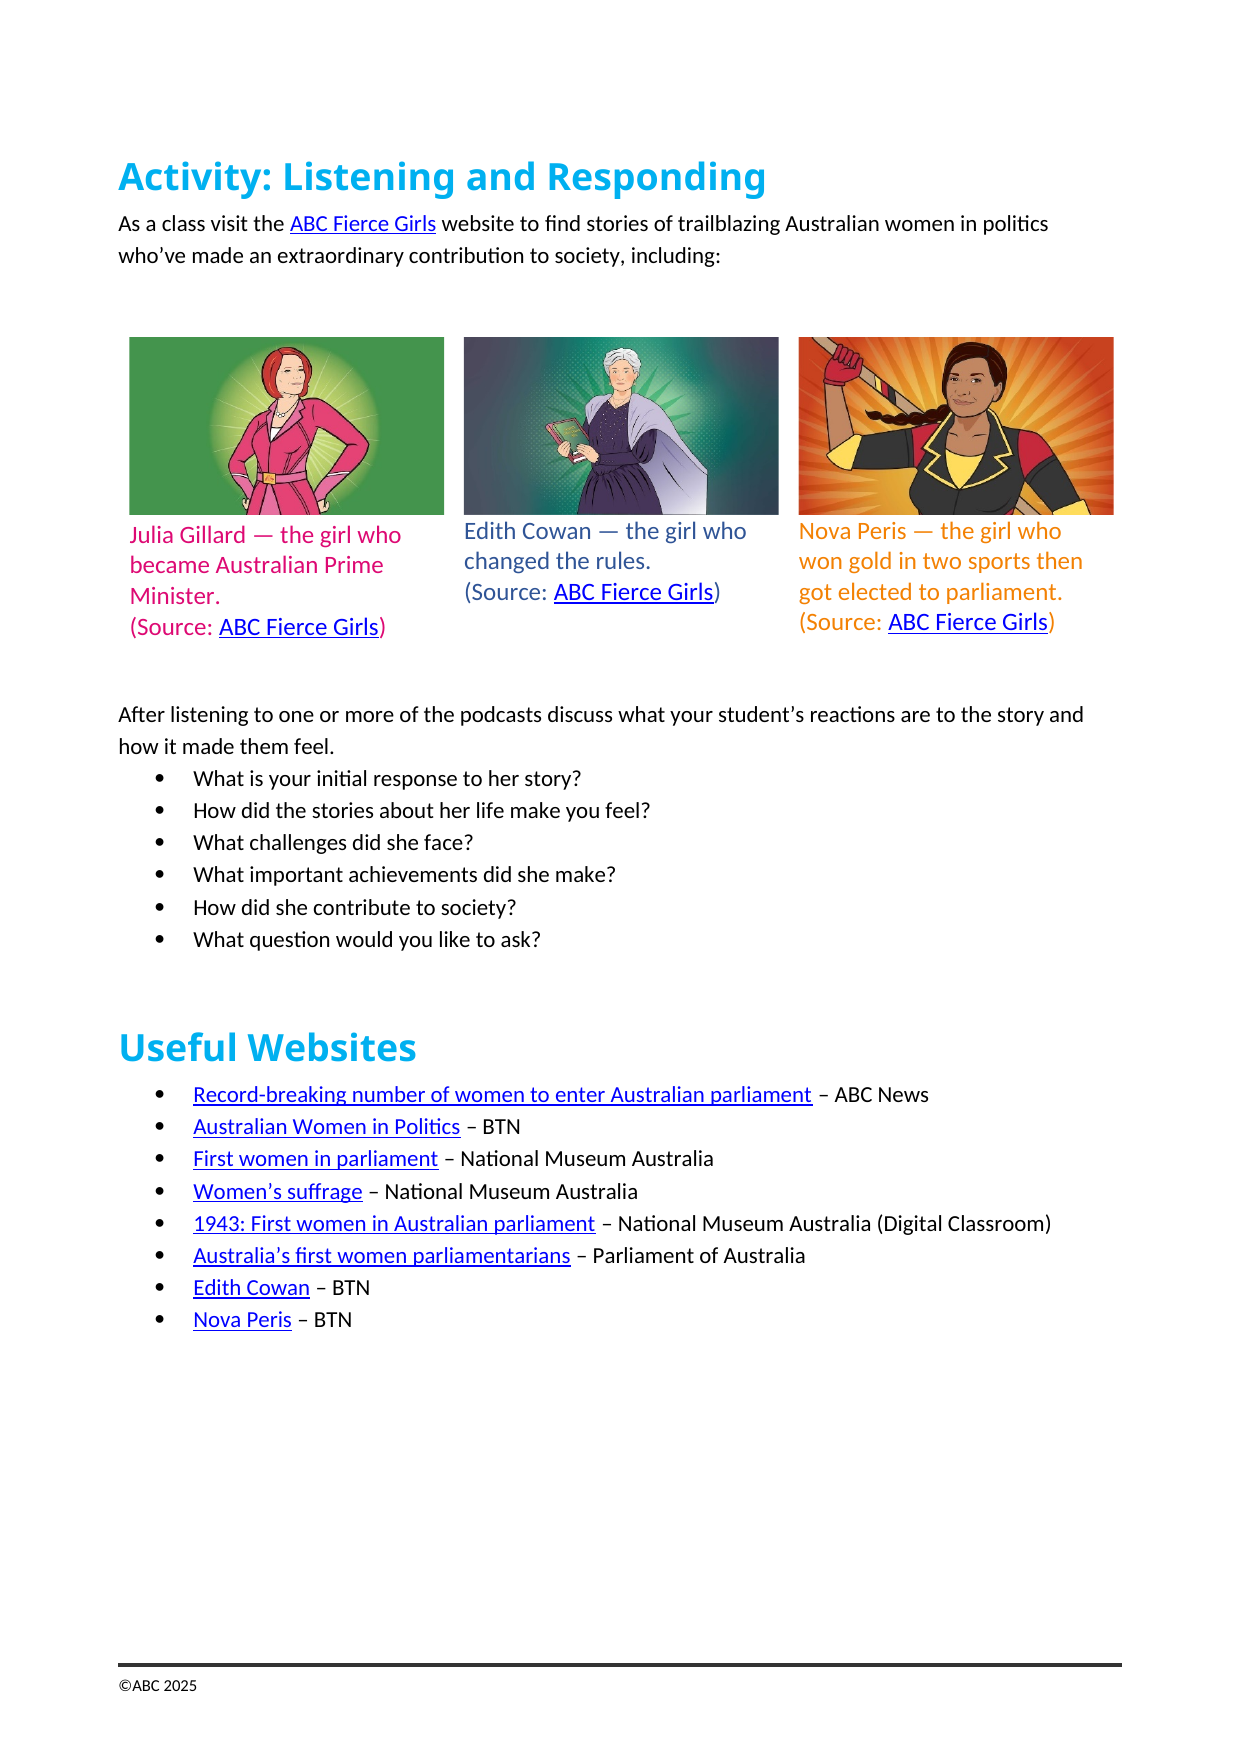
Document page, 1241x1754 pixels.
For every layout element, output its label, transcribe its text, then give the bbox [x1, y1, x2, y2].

list Women’s suffrage – National Museum Australia [156, 1177, 1122, 1205]
table_header Edith Cowan — the girl who changed the rules. (Source: ABC Fierce Girls) [453, 338, 787, 667]
list How did the stories about her life make you feel? [156, 796, 1122, 824]
list Australian Women in Politics – BTN [156, 1112, 1122, 1140]
picture [798, 337, 1114, 515]
subtitle Activity: Listening and Responding [118, 150, 1122, 201]
list How did she contribute to society? [156, 893, 1122, 921]
list 1943: First women in Australian parliament – National Museum Australia (Digital Classroom) [156, 1209, 1122, 1237]
list What challenges did she face? [156, 828, 1122, 856]
table_header Nova Peris — the girl who won gold in two sports then got elected to parliament. (Source: ABC Fierce Girls) [788, 338, 1122, 667]
table_header Julia Gillard — the girl who became Australian Prime Minister. (Source: ABC Fierce Girls) [118, 338, 453, 667]
picture [463, 337, 779, 515]
list First women in parliament – National Museum Australia [156, 1144, 1122, 1173]
list Nova Peris – BTN [156, 1306, 1122, 1333]
list What important achievements did she make? [156, 861, 1122, 889]
subtitle Useful Websites [118, 1022, 1122, 1073]
text After listening to one or more of the podcasts discuss what your student’s reactions are to the story and how it made them feel. [118, 700, 1122, 760]
list Edith Cowan – BTN [156, 1273, 1122, 1301]
picture [129, 337, 445, 515]
list Australia’s first women parliamentarians – Parliament of Australia [156, 1241, 1122, 1269]
list Record-breaking number of women to enter Australian parliament – ABC News [156, 1080, 1122, 1108]
text As a class visit the ABC Fierce Girls website to find stories of trailblazing Australian women in politics who’ve made an extraordinary contribution to society, including: [118, 209, 1122, 269]
list What question would you like to ask? [156, 925, 1122, 953]
list What is your initial response to her story? [156, 764, 1122, 792]
